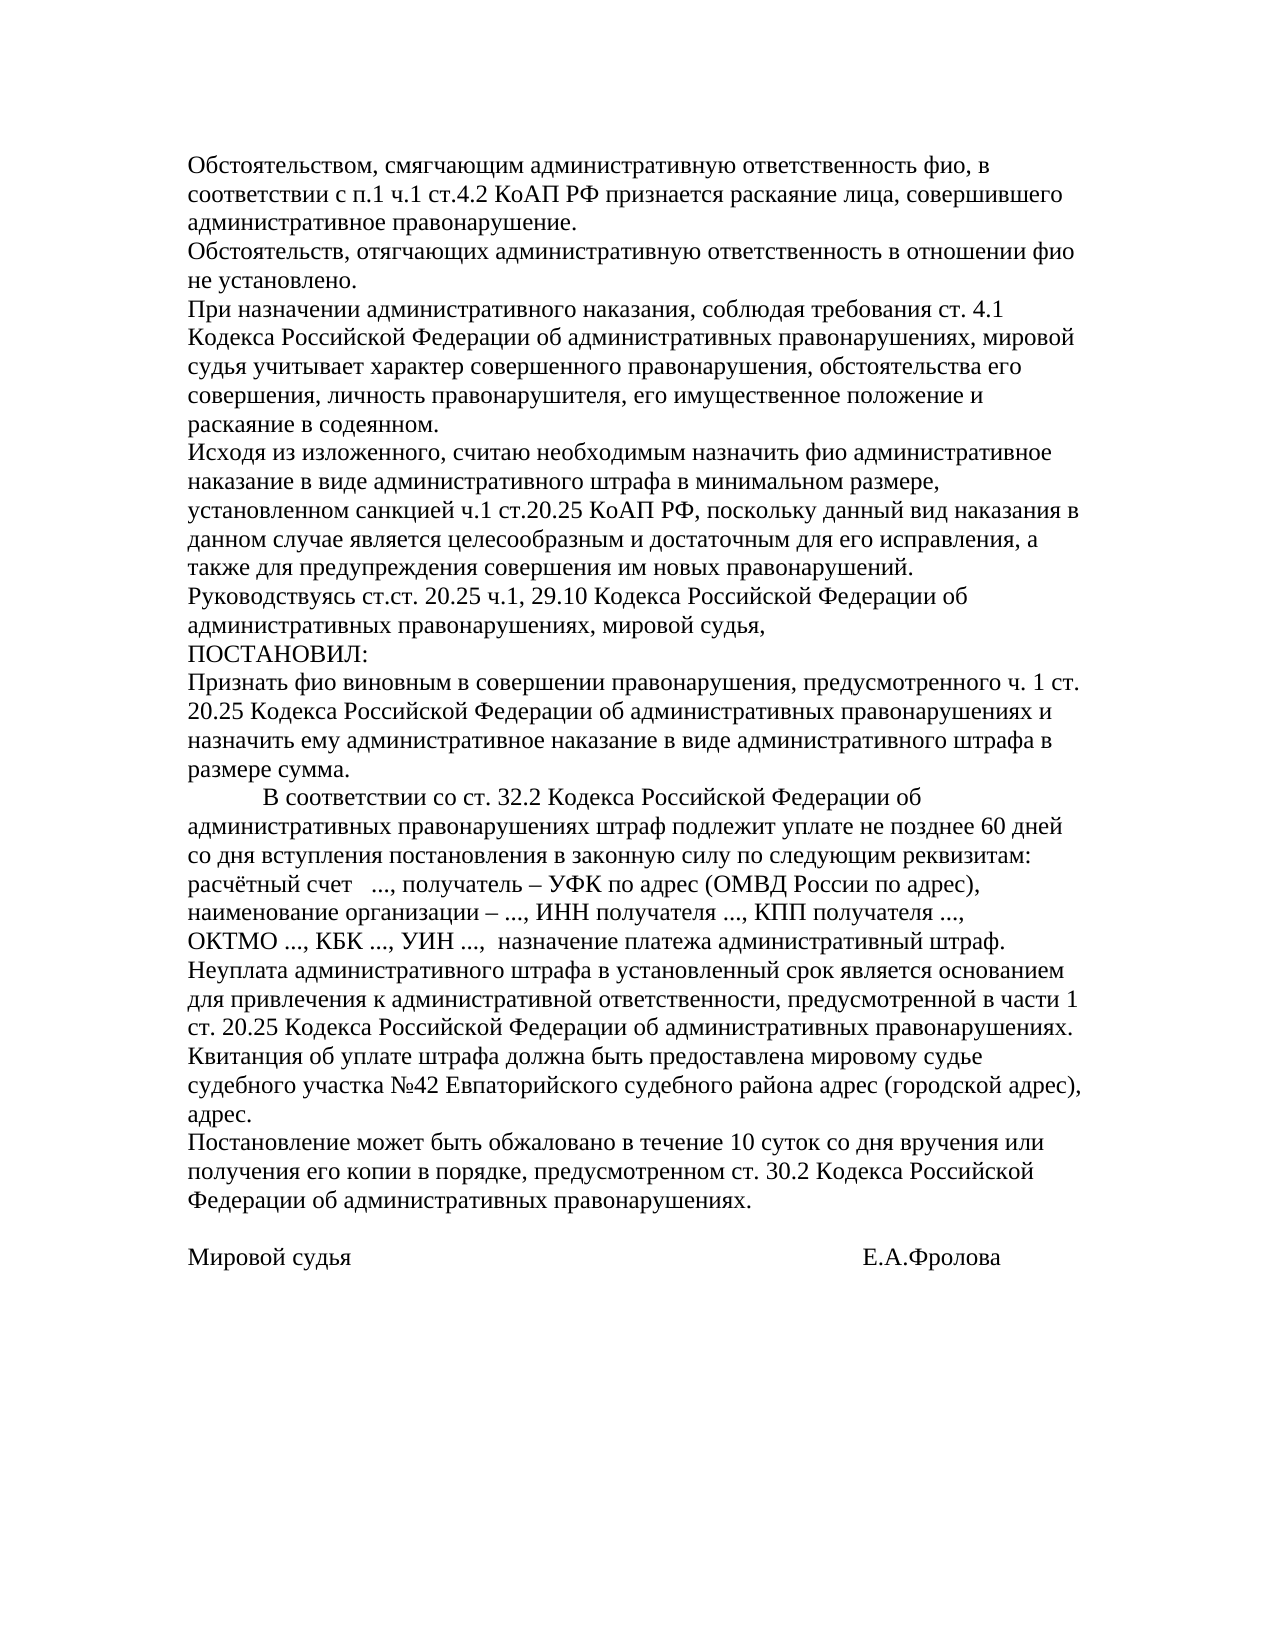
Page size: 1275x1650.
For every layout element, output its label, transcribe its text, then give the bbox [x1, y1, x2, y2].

text ПОСТАНОВИЛ: [187, 639, 1087, 667]
text В соответствии со ст. 32.2 Кодекса Российской Федерации об административных правонарушениях штраф подлежит уплате не позднее 60 дней со дня вступления постановления в законную силу по следующим реквизитам: расчётный счет ..., получатель – УФК по адрес (ОМВД России по адрес), наименование организации – ..., ИНН получателя ..., КПП получателя ..., ОКТМО ..., КБК ..., УИН ..., назначение платежа административный штраф. [187, 782, 1087, 955]
text Обстоятельств, отягчающих административную ответственность в отношении фио не установлено. [187, 236, 1087, 294]
text Обстоятельством, смягчающим административную ответственность фио, в соответствии с п.1 ч.1 ст.4.2 КоАП РФ признается раскаяние лица, совершившего административное правонарушение. [187, 150, 1087, 236]
text Руководствуясь ст.ст. 20.25 ч.1, 29.10 Кодекса Российской Федерации об административных правонарушениях, мировой судья, [187, 581, 1087, 639]
text При назначении административного наказания, соблюдая требования ст. 4.1 Кодекса Российской Федерации об административных правонарушениях, мировой судья учитывает характер совершенного правонарушения, обстоятельства его совершения, личность правонарушителя, его имущественное положение и раскаяние в содеянном. [187, 294, 1087, 437]
text Постановление может быть обжаловано в течение 10 суток со дня вручения или получения его копии в порядке, предусмотренном ст. 30.2 Кодекса Российской Федерации об административных правонарушениях. [187, 1127, 1087, 1214]
text Признать фио виновным в совершении правонарушения, предусмотренного ч. 1 ст. 20.25 Кодекса Российской Федерации об административных правонарушениях и назначить ему административное наказание в виде административного штрафа в размере сумма. [187, 667, 1087, 782]
text Исходя из изложенного, считаю необходимым назначить фио административное наказание в виде административного штрафа в минимальном размере, установленном санкцией ч.1 ст.20.25 КоАП РФ, поскольку данный вид наказания в данном случае является целесообразным и достаточным для его исправления, а также для предупреждения совершения им новых правонарушений. [187, 437, 1087, 581]
text Мировой судья Е.А.Фролова [187, 1242, 1087, 1271]
text Квитанция об уплате штрафа должна быть предоставлена мировому судье судебного участка №42 Евпаторийского судебного района адрес (городской адрес), адрес. [187, 1041, 1087, 1127]
text Неуплата административного штрафа в установленный срок является основанием для привлечения к административной ответственности, предусмотренной в части 1 ст. 20.25 Кодекса Российской Федерации об административных правонарушениях. [187, 955, 1087, 1041]
